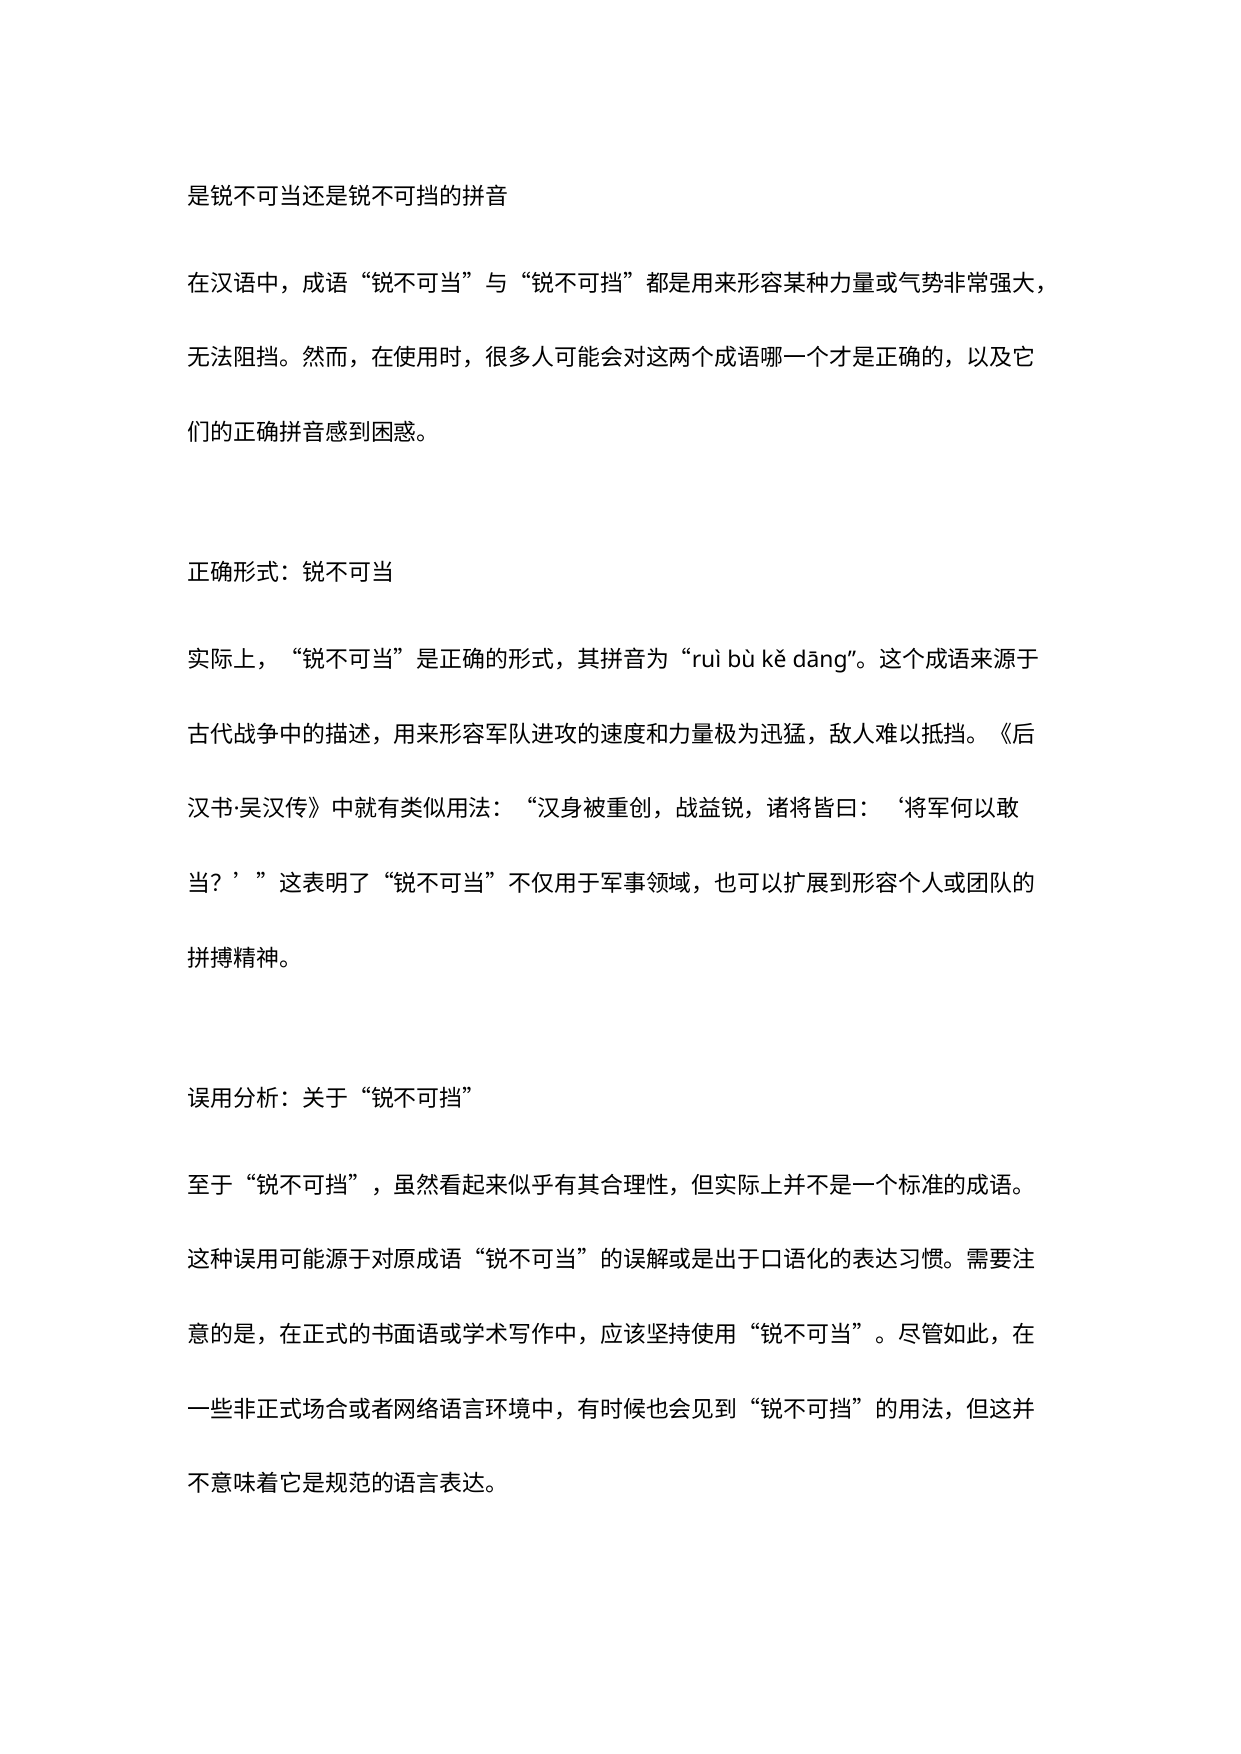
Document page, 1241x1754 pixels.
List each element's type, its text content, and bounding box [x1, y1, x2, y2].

text 是锐不可当还是锐不可挡的拼音 [187, 162, 1053, 227]
text 误用分析：关于“锐不可挡” [187, 1064, 1053, 1129]
text 实际上，“锐不可当”是正确的形式，其拼音为“ruì bù kě dāng”。这个成语来源于古代战争中的描述，用来形容军队进攻的速度和力量极为迅猛，敌人难以抵挡。《后汉书·吴汉传》中就有类似用法：“汉身被重创，战益锐，诸将皆曰：‘将军何以敢当？’”这表明了“锐不可当”不仅用于军事领域，也可以扩展到形容个人或团队的拼搏精神。 [187, 625, 1053, 989]
text 正确形式：锐不可当 [187, 538, 1053, 603]
text 至于“锐不可挡”，虽然看起来似乎有其合理性，但实际上并不是一个标准的成语。这种误用可能源于对原成语“锐不可当”的误解或是出于口语化的表达习惯。需要注意的是，在正式的书面语或学术写作中，应该坚持使用“锐不可当”。尽管如此，在一些非正式场合或者网络语言环境中，有时候也会见到“锐不可挡”的用法，但这并不意味着它是规范的语言表达。 [187, 1151, 1053, 1514]
text 在汉语中，成语“锐不可当”与“锐不可挡”都是用来形容某种力量或气势非常强大，无法阻挡。然而，在使用时，很多人可能会对这两个成语哪一个才是正确的，以及它们的正确拼音感到困惑。 [187, 248, 1053, 463]
